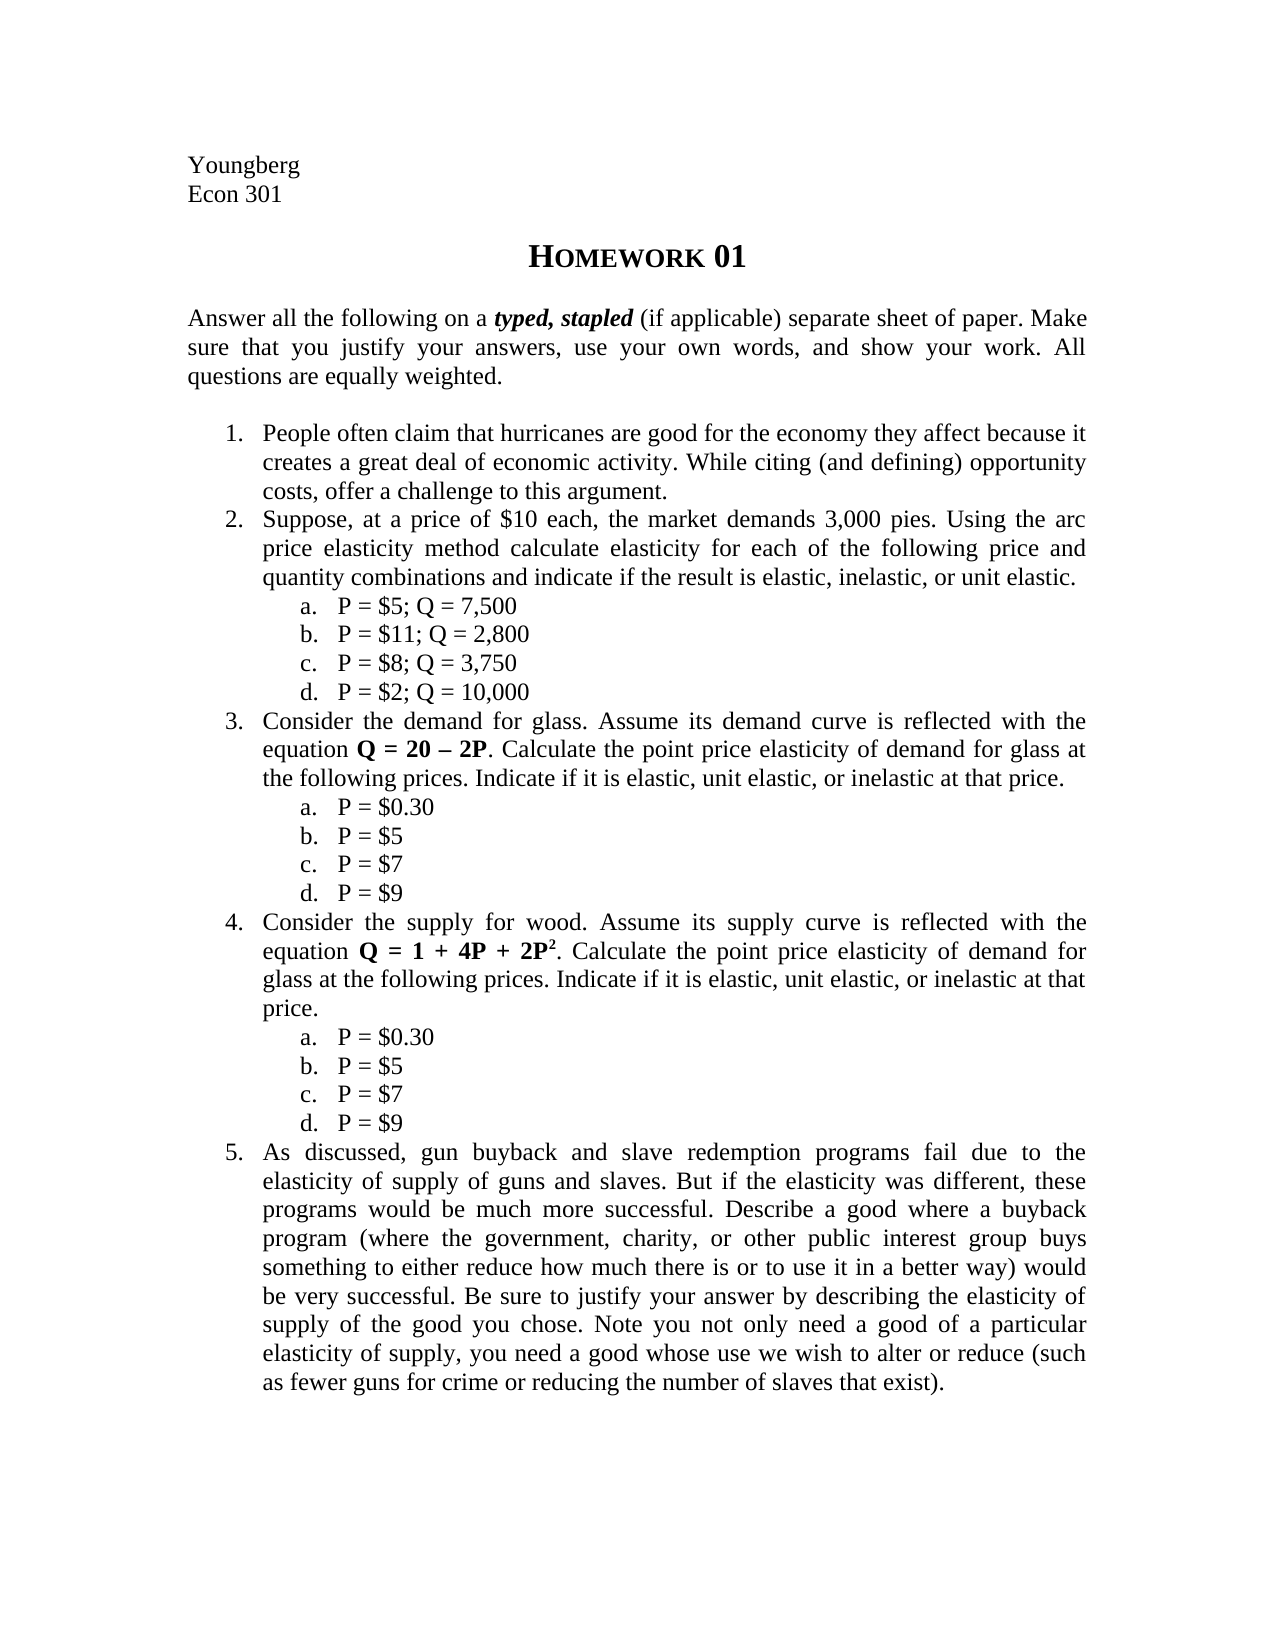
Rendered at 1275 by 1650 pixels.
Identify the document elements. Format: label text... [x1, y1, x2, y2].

text Youngberg [187, 150, 1087, 179]
text Econ 301 [187, 179, 1087, 207]
list P = $9 [300, 1108, 1087, 1137]
list P = $7 [300, 849, 1087, 878]
list People often claim that hurricanes are good for the economy they affect because it creates a great deal of economic activity. While citing (and defining) opportunity costs, offer a challenge to this argument. [225, 418, 1087, 504]
list P = $9 [300, 878, 1087, 907]
text Answer all the following on a typed, stapled (if applicable) separate sheet of paper. Make sure that you justify your answers, use your own words, and show your work. All questions are equally weighted. [187, 303, 1087, 389]
list P = $5 [300, 1051, 1087, 1079]
list P = $5; Q = 7,500 [300, 591, 1087, 619]
list Suppose, at a price of $10 each, the market demands 3,000 pies. Using the arc price elasticity method calculate elasticity for each of the following price and quantity combinations and indicate if the result is elastic, inelastic, or unit elastic. [225, 504, 1087, 591]
list Consider the supply for wood. Assume its supply curve is reflected with the equation Q = 1 + 4P + 2P2. Calculate the point price elasticity of demand for glass at the following prices. Indicate if it is elastic, unit elastic, or inelastic at that price. [225, 907, 1087, 1022]
list P = $2; Q = 10,000 [300, 677, 1087, 706]
list P = $0.30 [300, 792, 1087, 821]
list P = $0.30 [300, 1022, 1087, 1051]
list As discussed, gun buyback and slave redemption programs fail due to the elasticity of supply of guns and slaves. But if the elasticity was different, these programs would be much more successful. Describe a good where a buyback program (where the government, charity, or other public interest group buys something to either reduce how much there is or to use it in a better way) would be very successful. Be sure to justify your answer by describing the elasticity of supply of the good you chose. Note you not only need a good of a particular elasticity of supply, you need a good whose use we wish to alter or reduce (such as fewer guns for crime or reducing the number of slaves that exist). [225, 1137, 1087, 1396]
list P = $5 [300, 821, 1087, 849]
list Consider the demand for glass. Assume its demand curve is reflected with the equation Q = 20 – 2P. Calculate the point price elasticity of demand for glass at the following prices. Indicate if it is elastic, unit elastic, or inelastic at that price. [225, 706, 1087, 792]
list P = $7 [300, 1079, 1087, 1108]
text Homework 01 [187, 236, 1087, 274]
list P = $11; Q = 2,800 [300, 619, 1087, 648]
list P = $8; Q = 3,750 [300, 648, 1087, 677]
